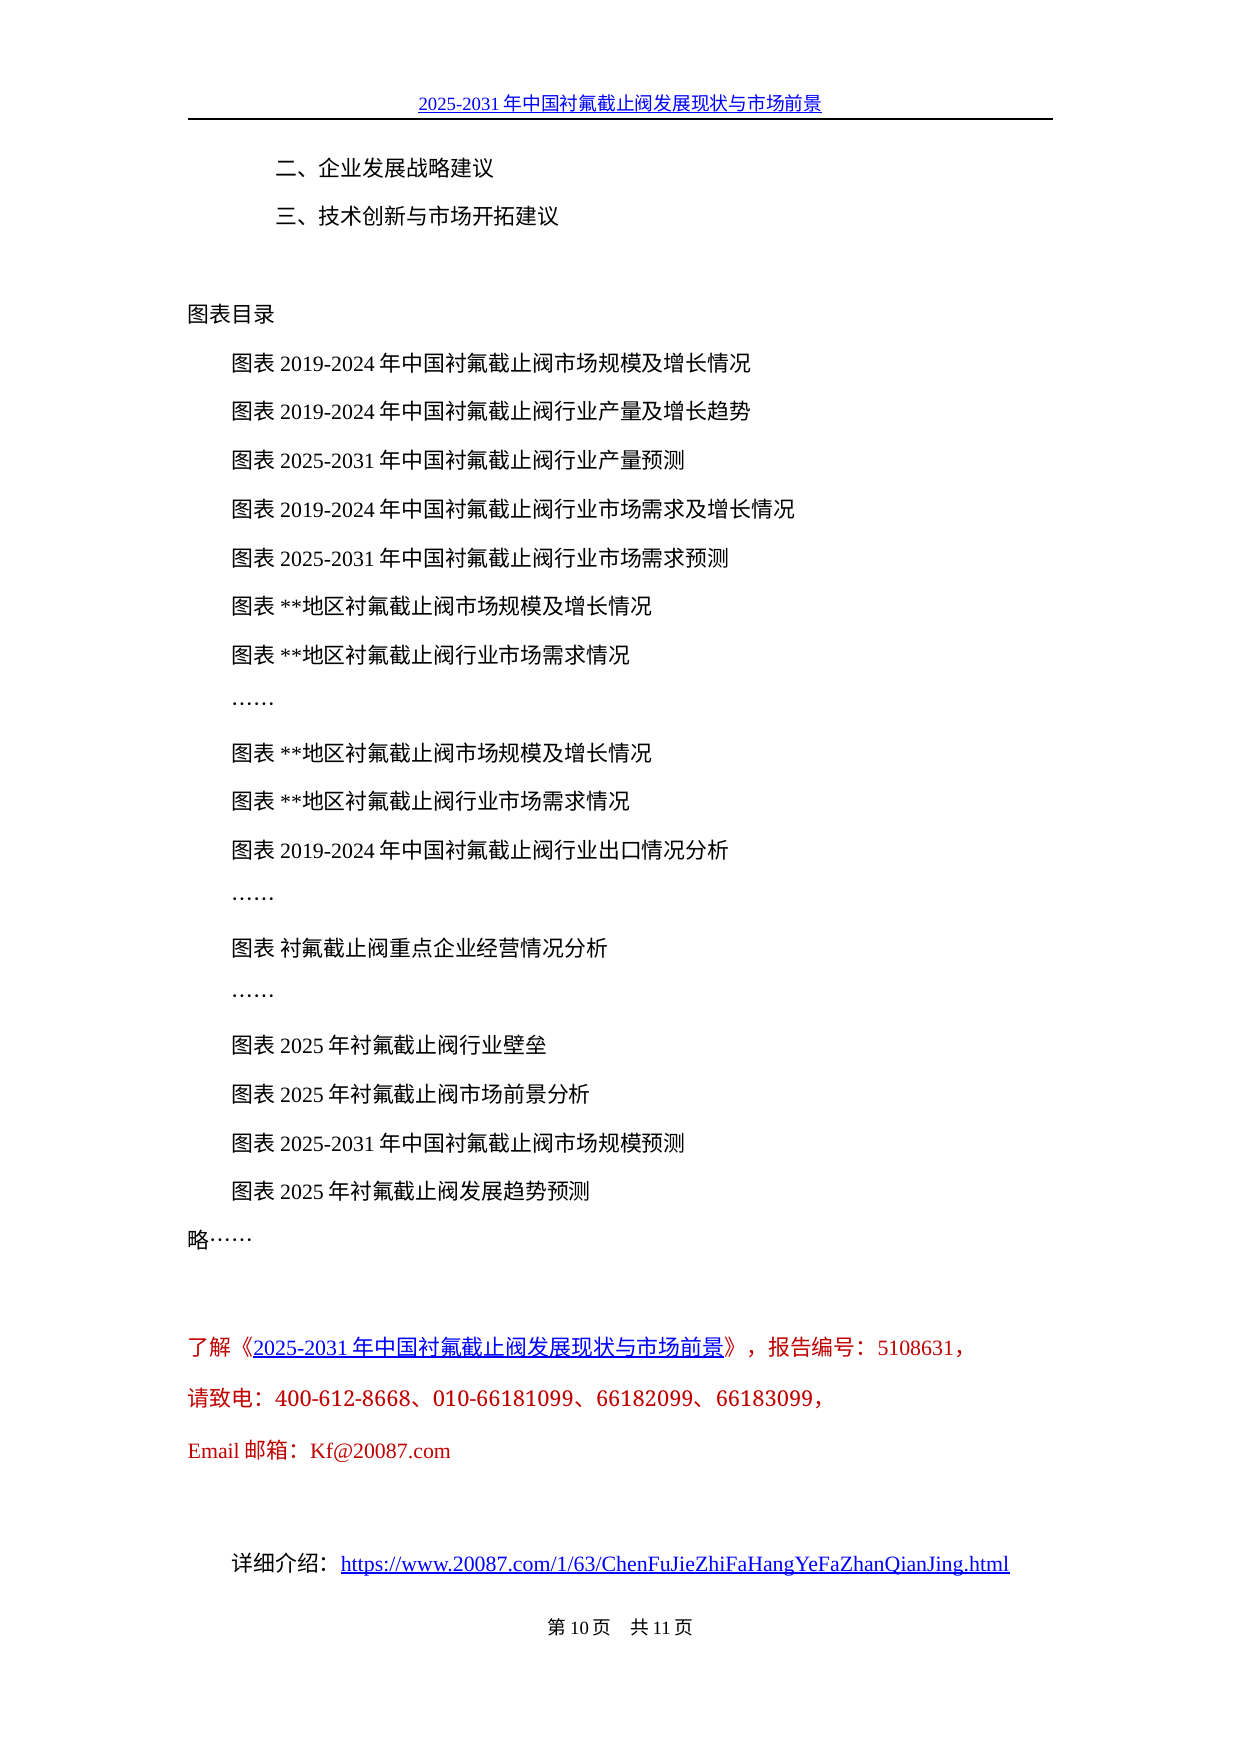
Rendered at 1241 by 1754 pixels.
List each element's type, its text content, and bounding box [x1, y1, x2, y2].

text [187, 150, 1053, 1255]
text 请致电：400-612-8668、010-66181099、66182099、66183099， [187, 1381, 1053, 1413]
text 了解《2025-2031年中国衬氟截止阀发展现状与市场前景》，报告编号：5108631， [187, 1329, 1053, 1362]
text Email邮箱：Kf@20087.com [187, 1432, 1053, 1465]
text 详细介绍：https://www.20087.com/1/63/ChenFuJieZhiFaHangYeFaZhanQianJing.html [187, 1545, 1053, 1578]
